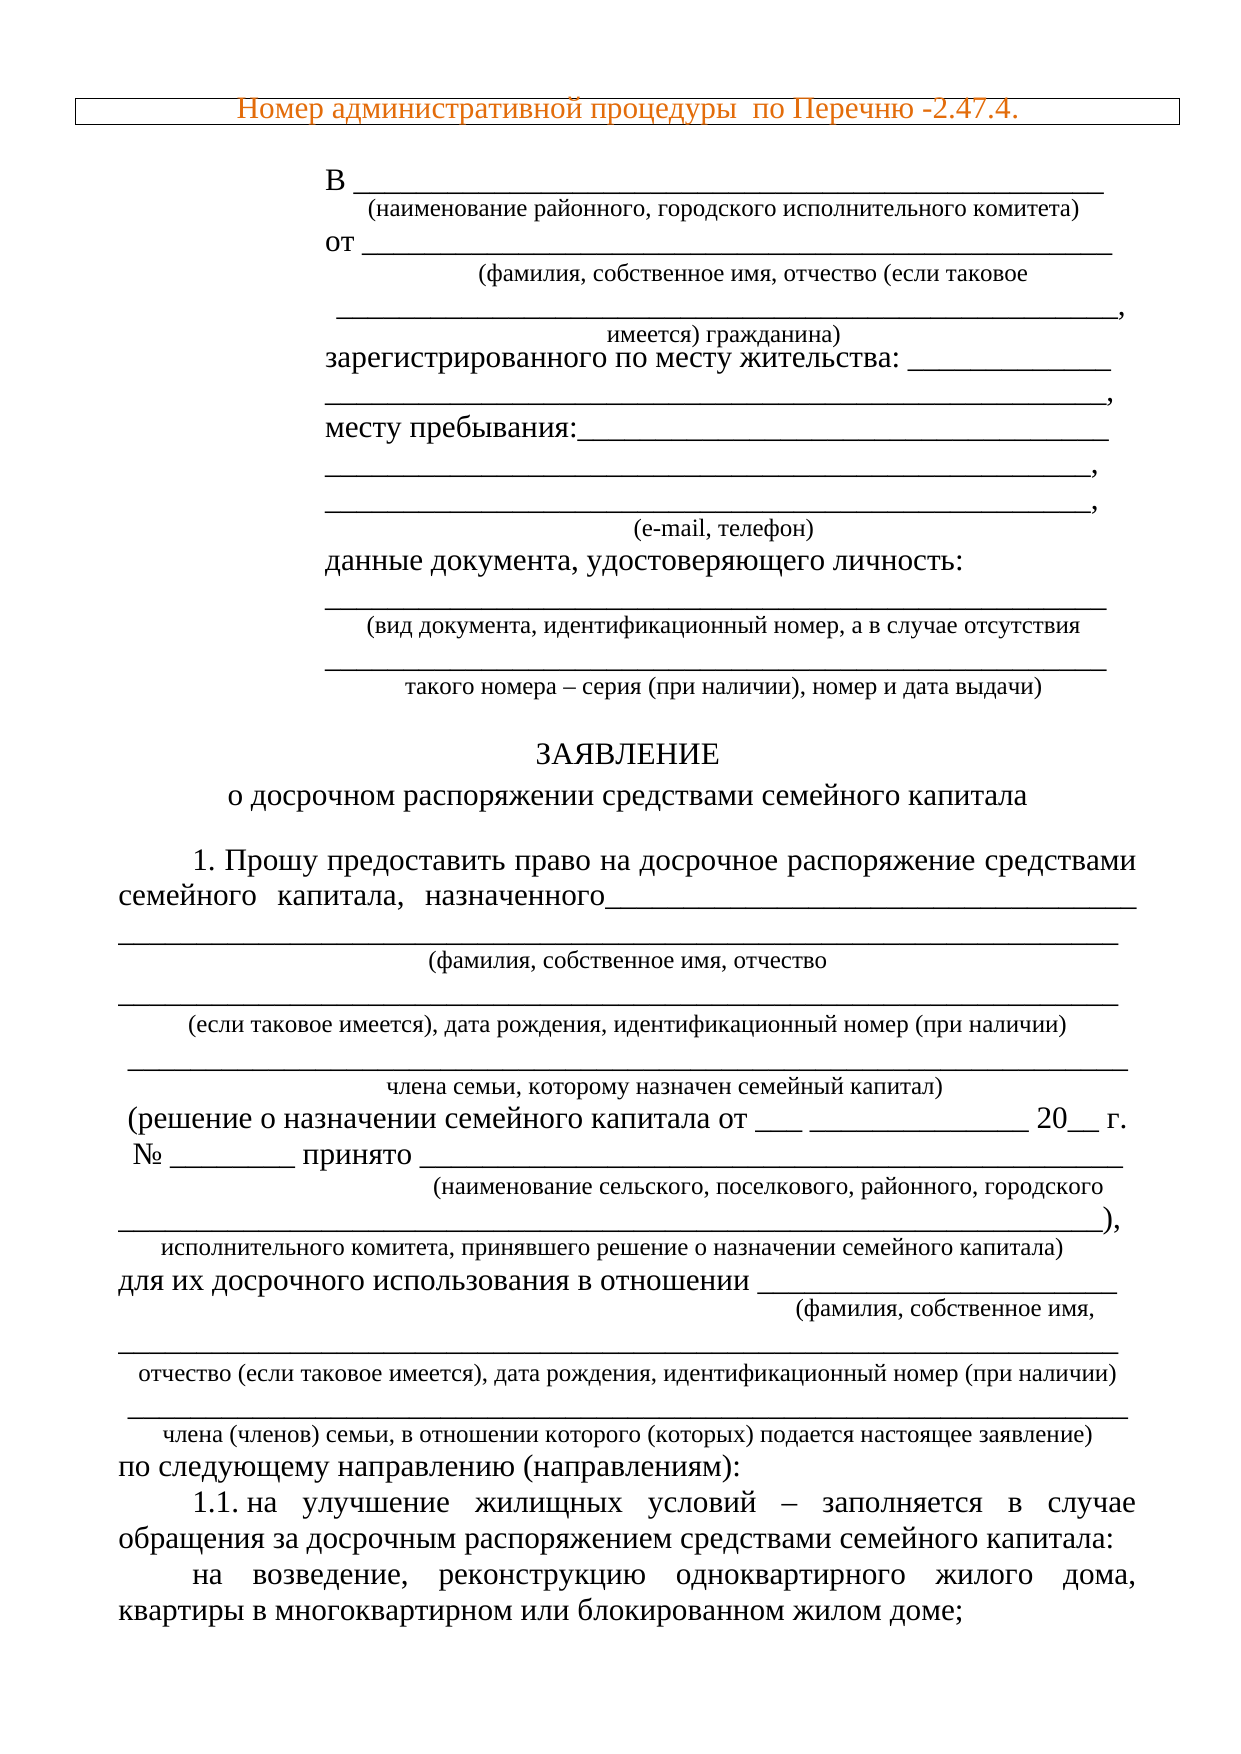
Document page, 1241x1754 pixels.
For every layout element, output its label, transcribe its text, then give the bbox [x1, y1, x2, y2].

text ________________________________________________________________ [118, 973, 1137, 1009]
text такого номера – серия (при наличии), номер и дата выдачи) [310, 674, 1137, 699]
text данные документа, удостоверяющего личность: [325, 541, 1137, 577]
text отчество (если таковое имеется), дата рождения, идентификационный номер (при наличии) ________________________________________________________________ [118, 1358, 1137, 1422]
text исполнительного комитета, принявшего решение о назначении семейного капитала) [118, 1236, 1106, 1261]
text от ________________________________________________ [325, 222, 1137, 258]
text _______________________________________________________________), [118, 1200, 1137, 1236]
text __________________________________________________ [325, 638, 1137, 674]
text ________________________________________________________________ [118, 1322, 1137, 1358]
text 1. Прошу предоставить право на досрочное распоряжение средствами семейного капитала, назначенного__________________________________ ________________________________________________________________ [118, 841, 1137, 948]
text __________________________________________________, [325, 372, 1137, 408]
text (наименование районного, городского исполнительного комитета) [310, 197, 1137, 222]
text (решение о назначении семейного капитала от ___ ______________ 20__ г. № ________ принято _____________________________________________ (наименование сельского, поселкового, районного, городского [118, 1099, 1137, 1200]
text члена (членов) семьи, в отношении которого (которых) подается настоящее заявление) [118, 1422, 1137, 1447]
text зарегистрированного по месту жительства: _____________ [310, 347, 1137, 372]
text (фамилия, собственное имя, [753, 1297, 1137, 1322]
text В ________________________________________________ [325, 161, 1137, 197]
text (вид документа, идентификационный номер, а в случае отсутствия [310, 613, 1137, 638]
text месту пребывания:__________________________________ [325, 408, 1137, 444]
text (e-mail, телефон) [310, 516, 1137, 541]
title ЗАЯВЛЕНИЕ [118, 741, 1137, 770]
title о досрочном распоряжении средствами семейного капитала [118, 782, 1137, 812]
text _________________________________________________, [325, 480, 1137, 516]
text (фамилия, собственное имя, отчество [118, 948, 1137, 973]
text для их досрочного использования в отношении _______________________ [118, 1261, 1137, 1297]
text члена семьи, которому назначен семейный капитал) [118, 1074, 1137, 1099]
text __________________________________________________ [325, 577, 1137, 613]
text на возведение, реконструкцию одноквартирного жилого дома, квартиры в многоквартирном или блокированном жилом доме; [118, 1555, 1137, 1627]
text имеется) гражданина) [310, 322, 1137, 347]
text 1.1. на улучшение жилищных условий – заполняется в случае обращения за досрочным распоряжением средствами семейного капитала: [118, 1483, 1137, 1555]
text (если таковое имеется), дата рождения, идентификационный номер (при наличии) ________________________________________________________________ [118, 1009, 1137, 1074]
table_header Номер административной процедуры по Перечню -2.47.4. [76, 99, 1179, 124]
text по следующему направлению (направлениям): [118, 1447, 1137, 1483]
text (фамилия, собственное имя, отчество (если таковое __________________________________________________, [325, 258, 1137, 322]
text _________________________________________________, [325, 444, 1137, 480]
